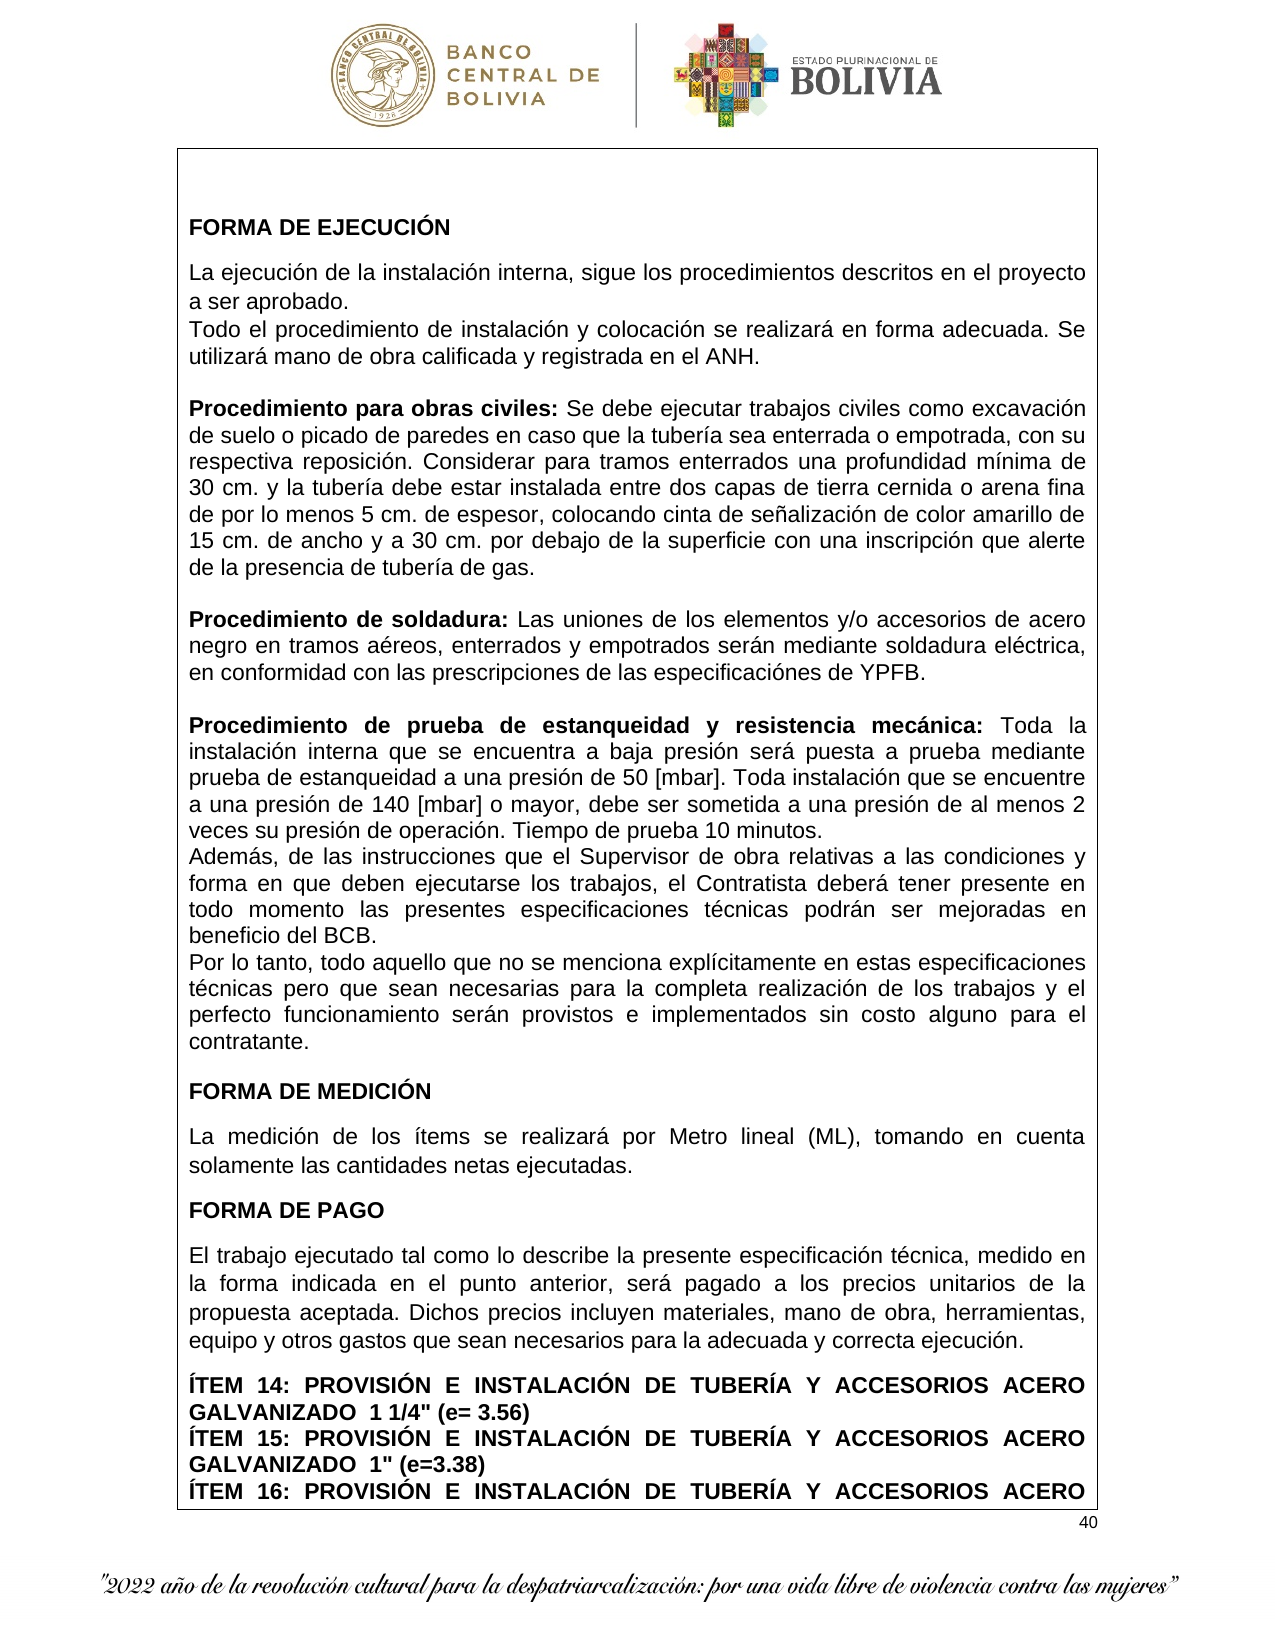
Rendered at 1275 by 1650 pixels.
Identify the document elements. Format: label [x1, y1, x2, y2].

table_cell [178, 149, 1097, 1509]
picture [0, 1556, 1275, 1621]
picture [0, 5, 1272, 166]
